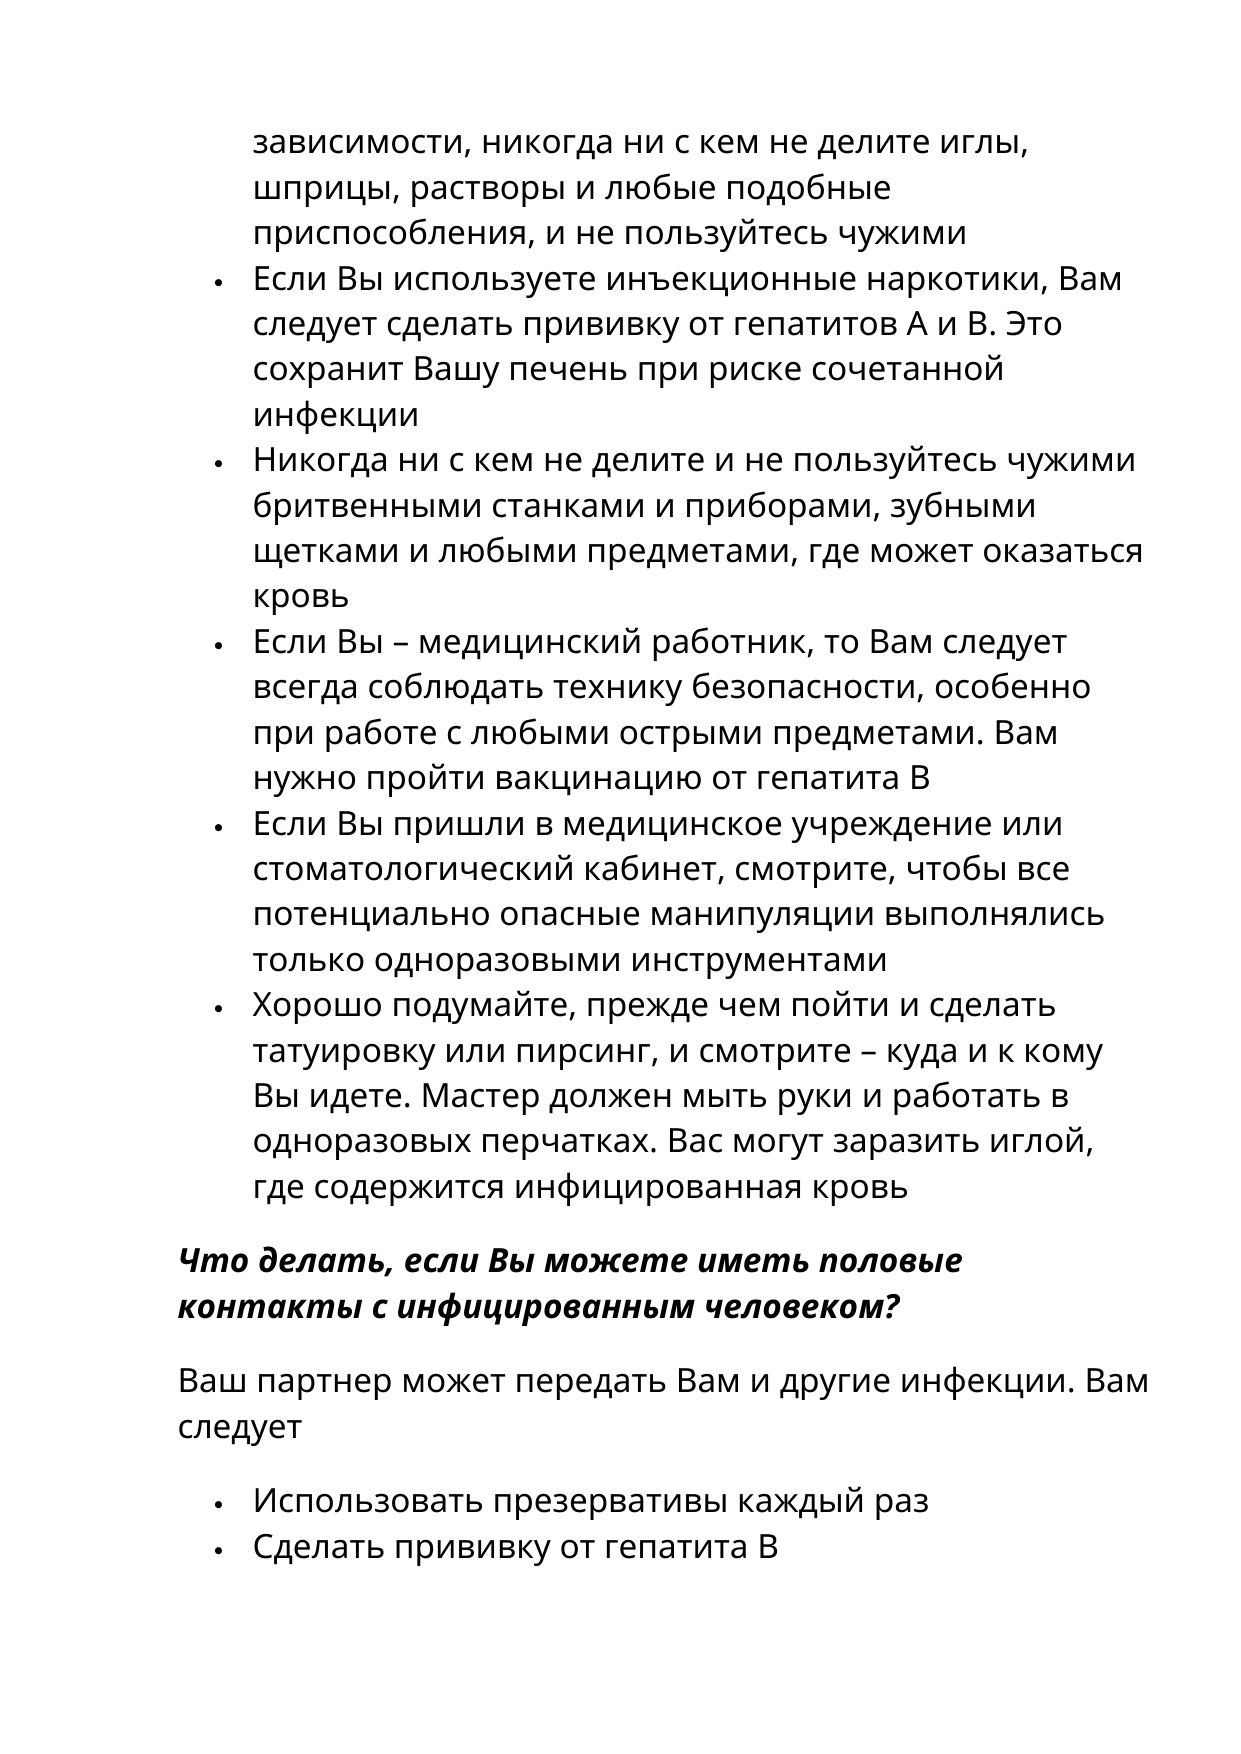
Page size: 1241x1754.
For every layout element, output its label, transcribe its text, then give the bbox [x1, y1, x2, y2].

subtitle Что делать, если Вы можете иметь половые контакты с инфицированным человеком? [177, 1237, 1152, 1328]
text Ваш партнер может передать Вам и другие инфекции. Вам следует [177, 1357, 1152, 1448]
list Никогда ни с кем не делите и не пользуйтесь чужими бритвенными станками и приборами, зубными щетками и любыми предметами, где может оказаться кровь [215, 436, 1152, 618]
list Хорошо подумайте, прежде чем пойти и сделать татуировку или пирсинг, и смотрите – куда и к кому Вы идете. Мастер должен мыть руки и работать в одноразовых перчатках. Вас могут заразить иглой, где содержится инфицированная кровь [215, 981, 1152, 1208]
list Если Вы пришли в медицинское учреждение или стоматологический кабинет, смотрите, чтобы все потенциально опасные манипуляции выполнялись только одноразовыми инструментами [215, 799, 1152, 981]
list Если Вы используете инъекционные наркотики, Вам следует сделать прививку от гепатитов А и В. Это сохранит Вашу печень при риске сочетанной инфекции [215, 254, 1152, 436]
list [215, 118, 1152, 254]
list Если Вы – медицинский работник, то Вам следует всегда соблюдать технику безопасности, особенно при работе с любыми острыми предметами. Вам нужно пройти вакцинацию от гепатита В [215, 618, 1152, 799]
list Сделать прививку от гепатита В [215, 1523, 1152, 1568]
list Использовать презервативы каждый раз [215, 1477, 1152, 1523]
